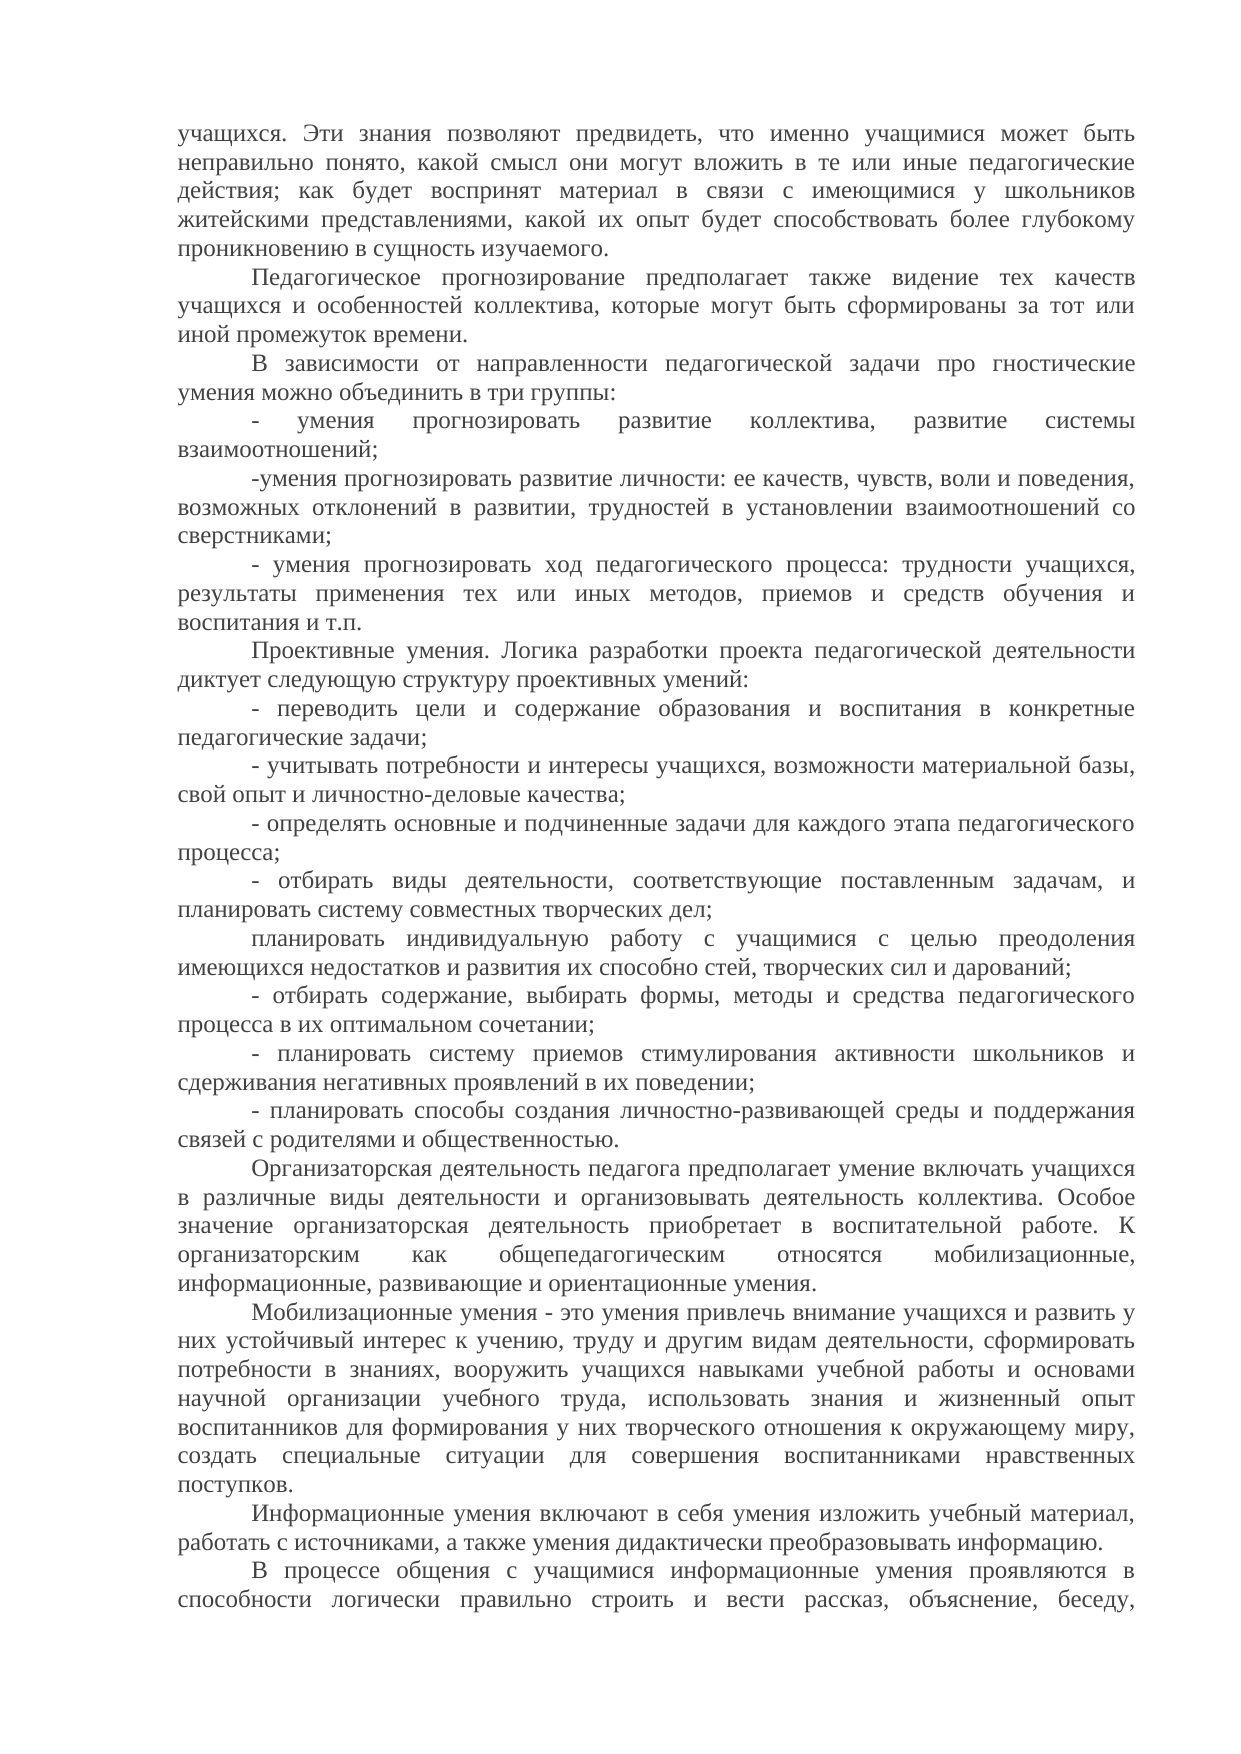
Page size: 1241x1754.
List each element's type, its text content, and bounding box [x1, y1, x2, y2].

text Педагогическое прогнозирование предполагает также видение тех качеств учащихся и особенностей коллектива, которые могут быть сформированы за тот или иной промежуток времени. [177, 262, 1136, 348]
text - определять основные и подчиненные задачи для каждого этапа педагогического процесса; [177, 808, 1136, 866]
text Организаторская деятельность педагога предполагает умение включать учащихся в различные виды деятельности и организовывать деятельность коллектива. Особое значение организаторская деятельность приобретает в воспитательной работе. К организаторским как общепедагогическим относятся мобилизационные, информационные, развивающие и ориентационные умения. [177, 1153, 1136, 1297]
text В зависимости от направленности педагогической задачи про гностические умения можно объединить в три группы: [177, 348, 1136, 406]
text - умения прогнозировать ход педагогического процесса: трудности учащихся, результаты применения тех или иных методов, приемов и средств обучения и воспитания и т.п. [177, 549, 1136, 636]
text Информационные умения включают в себя умения изложить учебный материал, работать с источниками, а также умения дидактически преобразовывать информацию. [177, 1498, 1136, 1556]
text - умения прогнозировать развитие коллектива, развитие системы взаимоотношений; [177, 406, 1136, 463]
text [177, 118, 1136, 262]
text - отбирать содержание, выбирать формы, методы и средства педагогического процесса в их оптимальном сочетании; [177, 981, 1136, 1038]
text - переводить цели и содержание образования и воспитания в конкретные педагогические задачи; [177, 693, 1136, 751]
text - учитывать потребности и интересы учащихся, возможности материальной базы, свой опыт и личностно-деловые качества; [177, 751, 1136, 808]
text планировать индивидуальную работу с учащимися с целью преодоления имеющихся недостатков и развития их способно стей, творческих сил и дарований; [177, 923, 1136, 981]
text Мобилизационные умения - это умения привлечь внимание учащихся и развить у них устойчивый интерес к учению, труду и другим видам деятельности, сформировать потребности в знаниях, вооружить учащихся навыками учебной работы и основами научной организации учебного труда, использовать знания и жизненный опыт воспитанников для формирования у них творческого отношения к окружающему миру, создать специальные ситуации для совершения воспитанниками нравственных поступков. [177, 1297, 1136, 1498]
text Проективные умения. Логика разработки проекта педагогической деятельности диктует следующую структуру проективных умений: [177, 636, 1136, 693]
text - планировать способы создания личностно-развивающей среды и поддержания связей с родителями и общественностью. [177, 1096, 1136, 1153]
text -умения прогнозировать развитие личности: ее качеств, чувств, воли и поведения, возможных отклонений в развитии, трудностей в установлении взаимоотношений со сверстниками; [177, 463, 1136, 549]
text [177, 1556, 1136, 1613]
text - отбирать виды деятельности, соответствующие поставленным задачам, и планировать систему совместных творческих дел; [177, 866, 1136, 923]
text - планировать систему приемов стимулирования активности школьников и сдерживания негативных проявлений в их поведении; [177, 1038, 1136, 1096]
